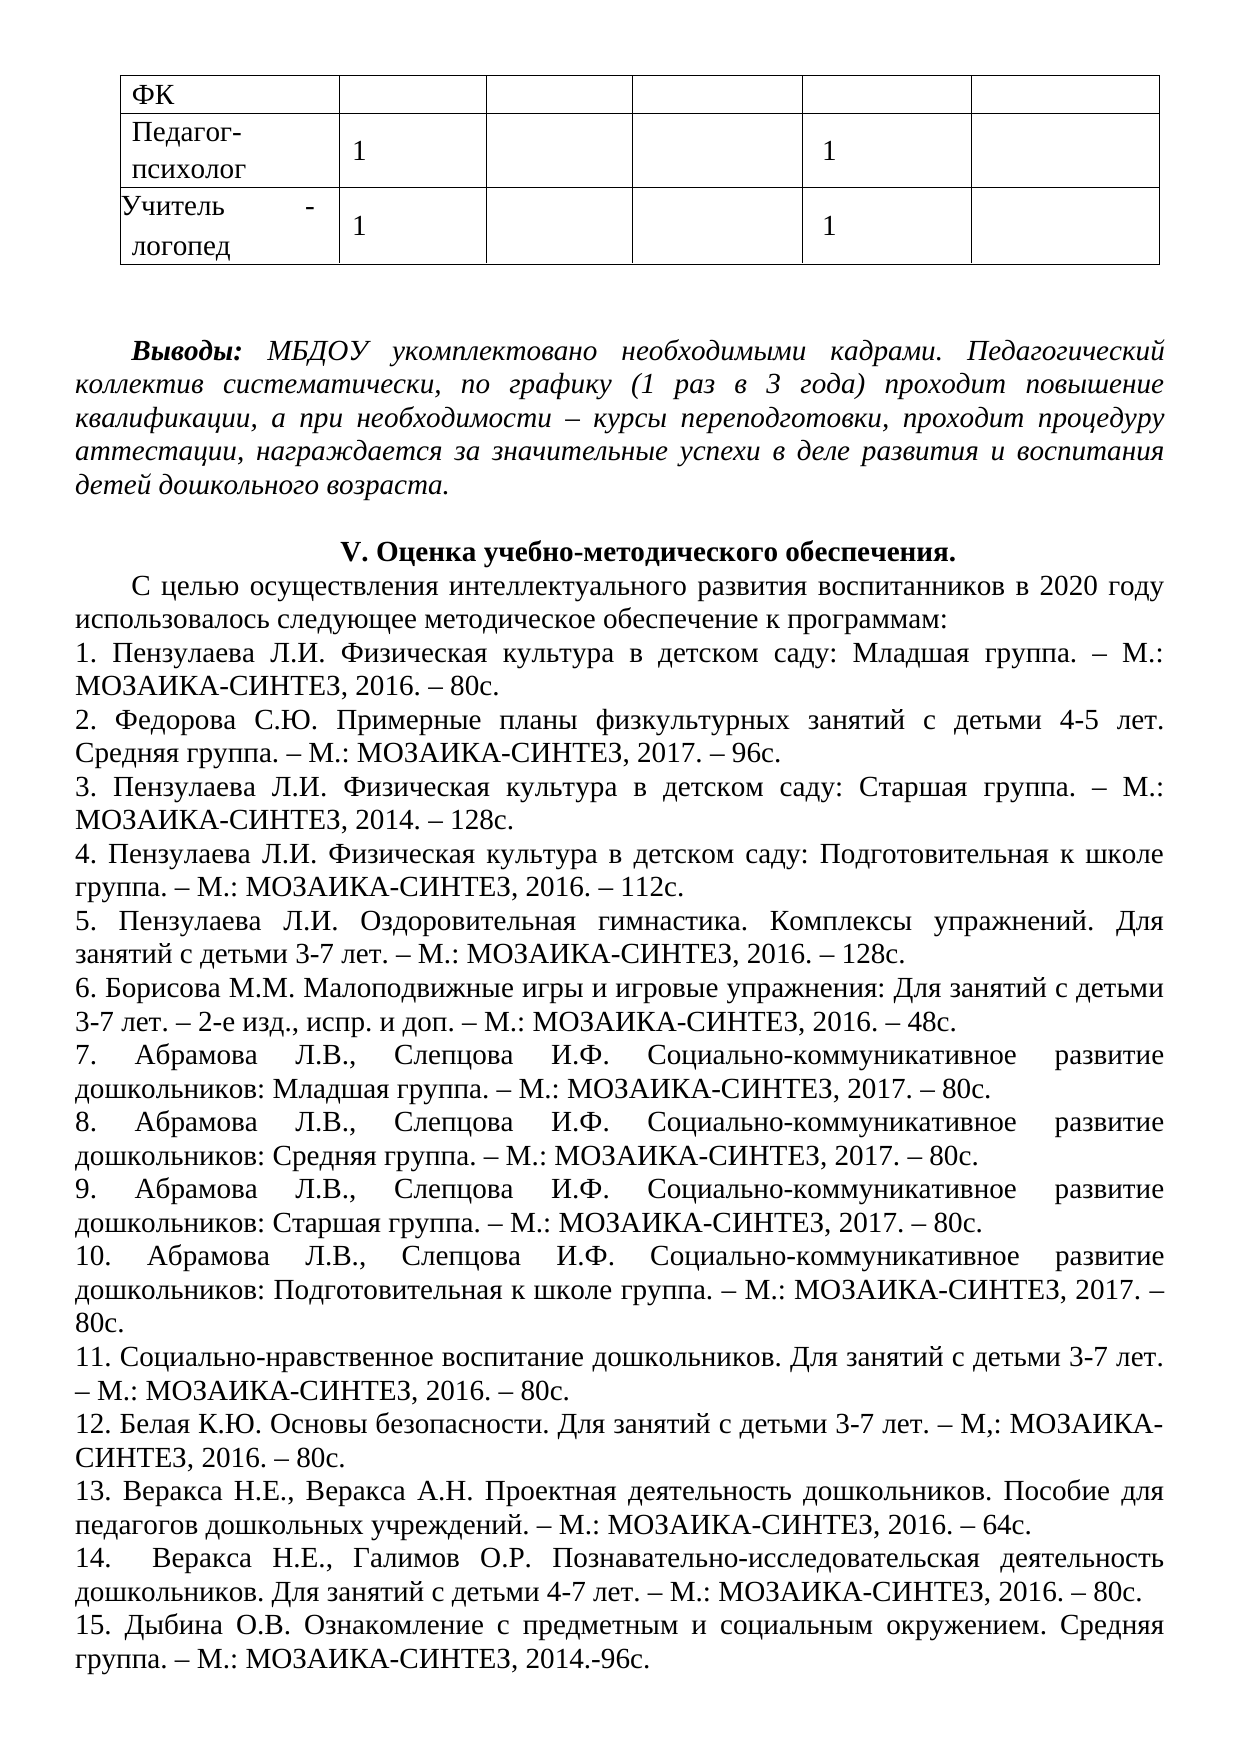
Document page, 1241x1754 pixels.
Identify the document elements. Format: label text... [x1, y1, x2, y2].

table_cell 1 [803, 188, 971, 263]
text V. Оценка учебно-методического обеспечения. [75, 534, 1165, 568]
text 11. Социально-нравственное воспитание дошкольников. Для занятий с детьми 3-7 лет. – М.: МОЗАИКА-СИНТЕЗ, 2016. – 80с. [75, 1339, 1165, 1406]
text 9. Абрамова Л.В., Слепцова И.Ф. Социально-коммуникативное развитие дошкольников: Старшая группа. – М.: МОЗАИКА-СИНТЕЗ, 2017. – 80с. [75, 1171, 1165, 1238]
table_cell [972, 76, 1159, 113]
table_cell [972, 188, 1159, 263]
text 12. Белая К.Ю. Основы безопасности. Для занятий с детьми 3-7 лет. – М,: МОЗАИКА-СИНТЕЗ, 2016. – 80с. [75, 1406, 1165, 1473]
text 6. Борисова М.М. Малоподвижные игры и игровые упражнения: Для занятий с детьми 3-7 лет. – 2-е изд., испр. и доп. – М.: МОЗАИКА-СИНТЕЗ, 2016. – 48с. [75, 970, 1165, 1037]
text 7. Абрамова Л.В., Слепцова И.Ф. Социально-коммуникативное развитие дошкольников: Младшая группа. – М.: МОЗАИКА-СИНТЕЗ, 2017. – 80с. [75, 1037, 1165, 1104]
table_cell [487, 188, 632, 263]
table_cell Инструктор по ФК [121, 76, 339, 113]
table_cell [487, 114, 632, 187]
table_cell 1 [340, 76, 486, 113]
table_cell [633, 188, 802, 263]
text 15. Дыбина О.В. Ознакомление с предметным и социальным окружением. Средняя группа. – М.: МОЗАИКА-СИНТЕЗ, 2014.-96с. [75, 1607, 1165, 1674]
table_cell 1 [340, 114, 486, 187]
table_cell Педагог-психолог [121, 114, 339, 187]
text 8. Абрамова Л.В., Слепцова И.Ф. Социально-коммуникативное развитие дошкольников: Средняя группа. – М.: МОЗАИКА-СИНТЕЗ, 2017. – 80с. [75, 1104, 1165, 1171]
text 4. Пензулаева Л.И. Физическая культура в детском саду: Подготовительная к школе группа. – М.: МОЗАИКА-СИНТЕЗ, 2016. – 112с. [75, 836, 1165, 903]
table_cell [487, 76, 632, 113]
table_cell 1 [803, 114, 971, 187]
text С целью осуществления интеллектуального развития воспитанников в 2020 году использовалось следующее методическое обеспечение к программам: [75, 568, 1165, 635]
table_cell [803, 76, 971, 113]
text 5. Пензулаева Л.И. Оздоровительная гимнастика. Комплексы упражнений. Для занятий с детьми 3-7 лет. – М.: МОЗАИКА-СИНТЕЗ, 2016. – 128с. [75, 903, 1165, 970]
text 13. Веракса Н.Е., Веракса А.Н. Проектная деятельность дошкольников. Пособие для педагогов дошкольных учреждений. – М.: МОЗАИКА-СИНТЕЗ, 2016. – 64с. [75, 1473, 1165, 1540]
text Выводы: МБДОУ укомплектовано необходимыми кадрами. Педагогический коллектив систематически, по графику (1 раз в 3 года) проходит повышение квалификации, а при необходимости – курсы переподготовки, проходит процедуру аттестации, награждается за значительные успехи в деле развития и воспитания детей дошкольного возраста. [75, 333, 1165, 501]
text 3. Пензулаева Л.И. Физическая культура в детском саду: Старшая группа. – М.: МОЗАИКА-СИНТЕЗ, 2014. – 128с. [75, 769, 1165, 836]
text 14. Веракса Н.Е., Галимов О.Р. Познавательно-исследовательская деятельность дошкольников. Для занятий с детьми 4-7 лет. – М.: МОЗАИКА-СИНТЕЗ, 2016. – 80с. [75, 1540, 1165, 1607]
table_cell Учитель - логопед [121, 188, 339, 263]
text 2. Федорова С.Ю. Примерные планы физкультурных занятий с детьми 4-5 лет. Средняя группа. – М.: МОЗАИКА-СИНТЕЗ, 2017. – 96с. [75, 702, 1165, 769]
text 1. Пензулаева Л.И. Физическая культура в детском саду: Младшая группа. – М.: МОЗАИКА-СИНТЕЗ, 2016. – 80с. [75, 635, 1165, 702]
text 10. Абрамова Л.В., Слепцова И.Ф. Социально-коммуникативное развитие дошкольников: Подготовительная к школе группа. – М.: МОЗАИКА-СИНТЕЗ, 2017. – 80с. [75, 1238, 1165, 1339]
table_cell 1 [340, 188, 486, 263]
table_cell [972, 114, 1159, 187]
table_cell 1 [633, 76, 802, 113]
table_cell [633, 114, 802, 187]
